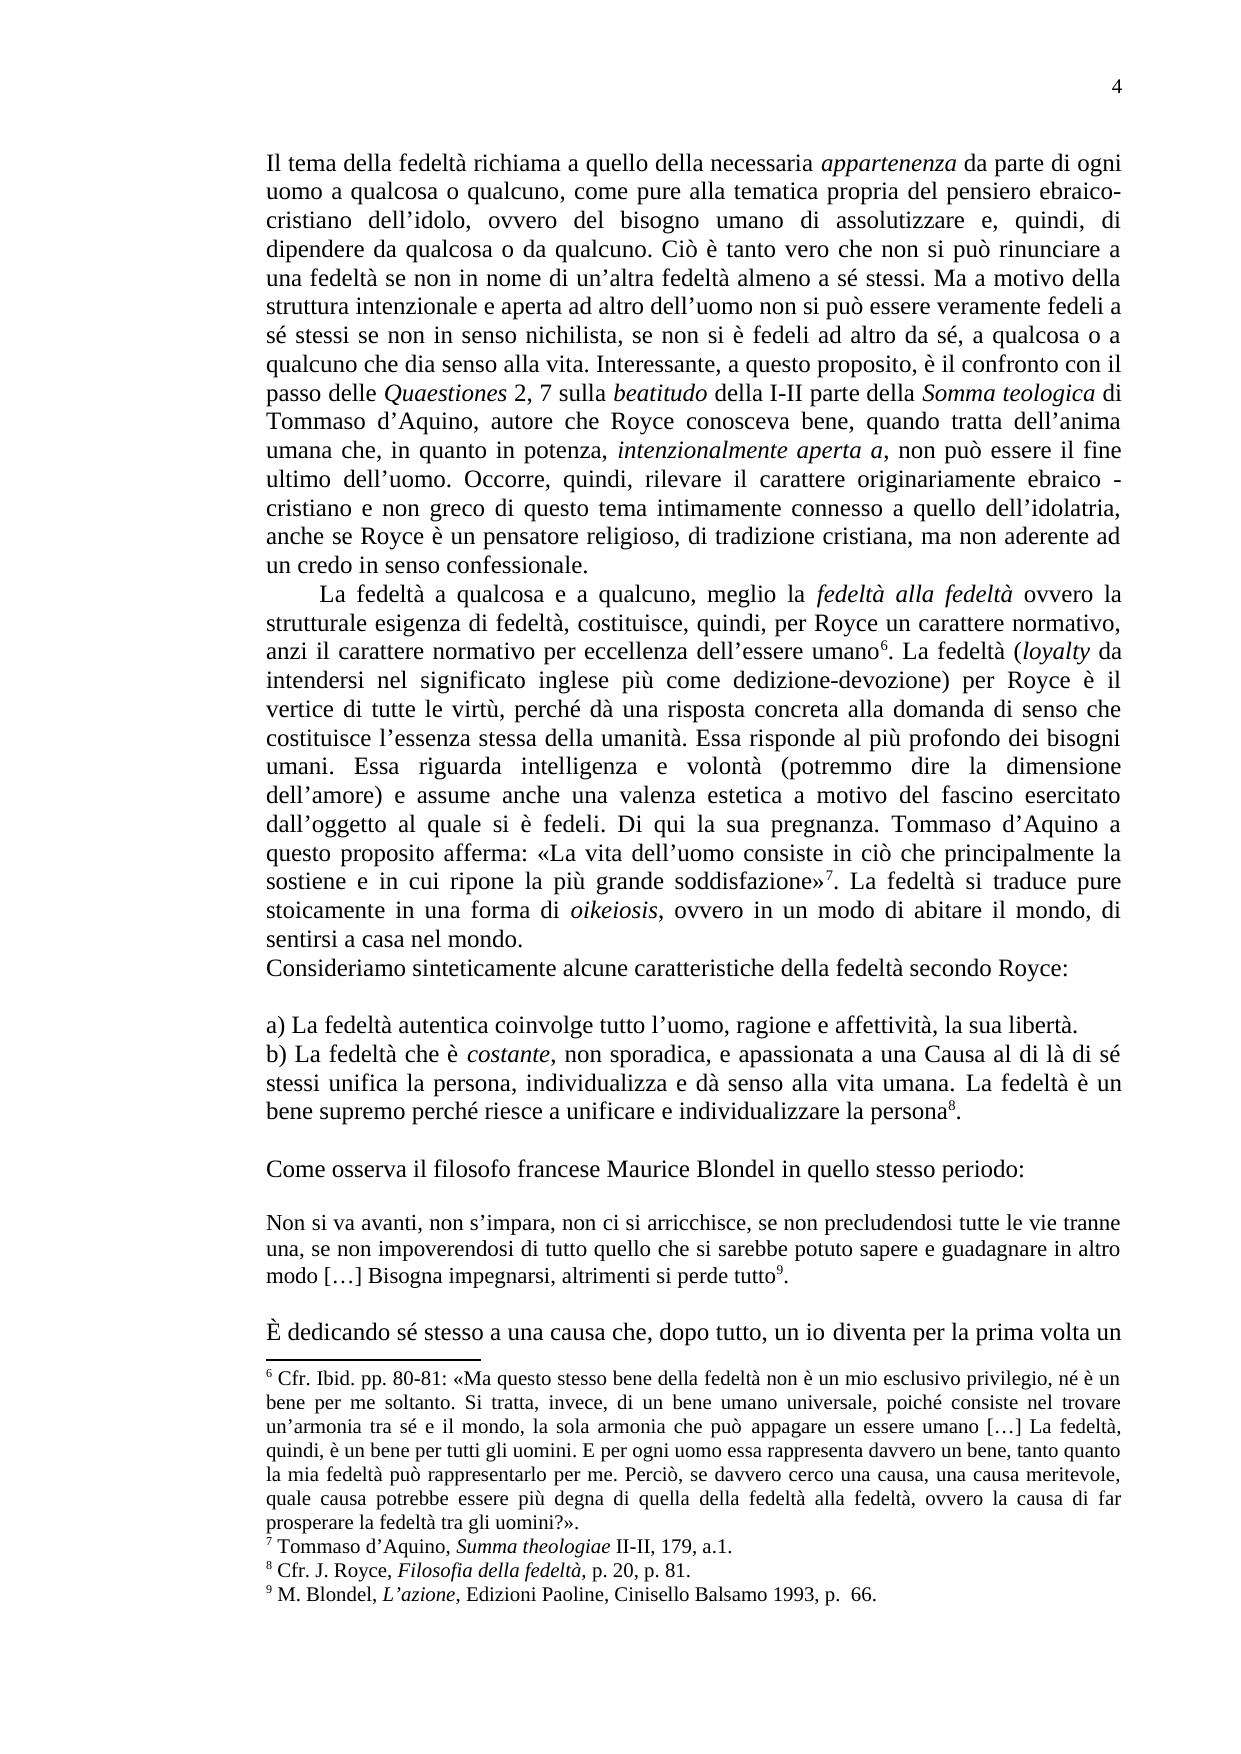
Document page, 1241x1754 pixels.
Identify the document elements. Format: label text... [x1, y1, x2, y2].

text Come osserva il filosofo francese Maurice Blondel in quello stesso periodo: [266, 1154, 1122, 1183]
text b) La fedeltà che è costante, non sporadica, e apassionata a una Causa al di là di sé stessi unifica la persona, individualizza e dà senso alla vita umana. La fedeltà è un bene supremo perché riesce a unificare e individualizzare la persona. [266, 1039, 1122, 1125]
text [266, 1317, 1122, 1346]
text Non si va avanti, non s’impara, non ci si arricchisce, se non precludendosi tutte le vie tranne una, se non impoverendosi di tutto quello che si sarebbe potuto sapere e guadagnare in altro modo […] Bisogna impegnarsi, altrimenti si perde tutto. [266, 1209, 1122, 1288]
text Consideriamo sinteticamente alcune caratteristiche della fedeltà secondo Royce: [266, 953, 1122, 981]
text Il tema della fedeltà richiama a quello della necessaria appartenenza da parte di ogni uomo a qualcosa o qualcuno, come pure alla tematica propria del pensiero ebraico-cristiano dell’idolo, ovvero del bisogno umano di assolutizzare e, quindi, di dipendere da qualcosa o da qualcuno. Ciò è tanto vero che non si può rinunciare a una fedeltà se non in nome di un’altra fedeltà almeno a sé stessi. Ma a motivo della struttura intenzionale e aperta ad altro dell’uomo non si può essere veramente fedeli a sé stessi se non in senso nichilista, se non si è fedeli ad altro da sé, a qualcosa o a qualcuno che dia senso alla vita. Interessante, a questo proposito, è il confronto con il passo delle Quaestiones 2, 7 sulla beatitudo della I-II parte della Somma teologica di Tommaso d’Aquino, autore che Royce conosceva bene, quando tratta dell’anima umana che, in quanto in potenza, intenzionalmente aperta a, non può essere il fine ultimo dell’uomo. Occorre, quindi, rilevare il carattere originariamente ebraico -cristiano e non greco di questo tema intimamente connesso a quello dell’idolatria, anche se Royce è un pensatore religioso, di tradizione cristiana, ma non aderente ad un credo in senso confessionale. [266, 148, 1122, 579]
text La fedeltà a qualcosa e a qualcuno, meglio la fedeltà alla fedeltà ovvero la strutturale esigenza di fedeltà, costituisce, quindi, per Royce un carattere normativo, anzi il carattere normativo per eccellenza dell’essere umano. La fedeltà (loyalty da intendersi nel significato inglese più come dedizione-devozione) per Royce è il vertice di tutte le virtù, perché dà una risposta concreta alla domanda di senso che costituisce l’essenza stessa della umanità. Essa risponde al più profondo dei bisogni umani. Essa riguarda intelligenza e volontà (potremmo dire la dimensione dell’amore) e assume anche una valenza estetica a motivo del fascino esercitato dall’oggetto al quale si è fedeli. Di qui la sua pregnanza. Tommaso d’Aquino a questo proposito afferma: «La vita dell’uomo consiste in ciò che principalmente la sostiene e in cui ripone la più grande soddisfazione». La fedeltà si traduce pure stoicamente in una forma di oikeiosis, ovvero in un modo di abitare il mondo, di sentirsi a casa nel mondo. [266, 579, 1122, 953]
text a) La fedeltà autentica coinvolge tutto l’uomo, ragione e affettività, la sua libertà. [266, 1010, 1122, 1039]
